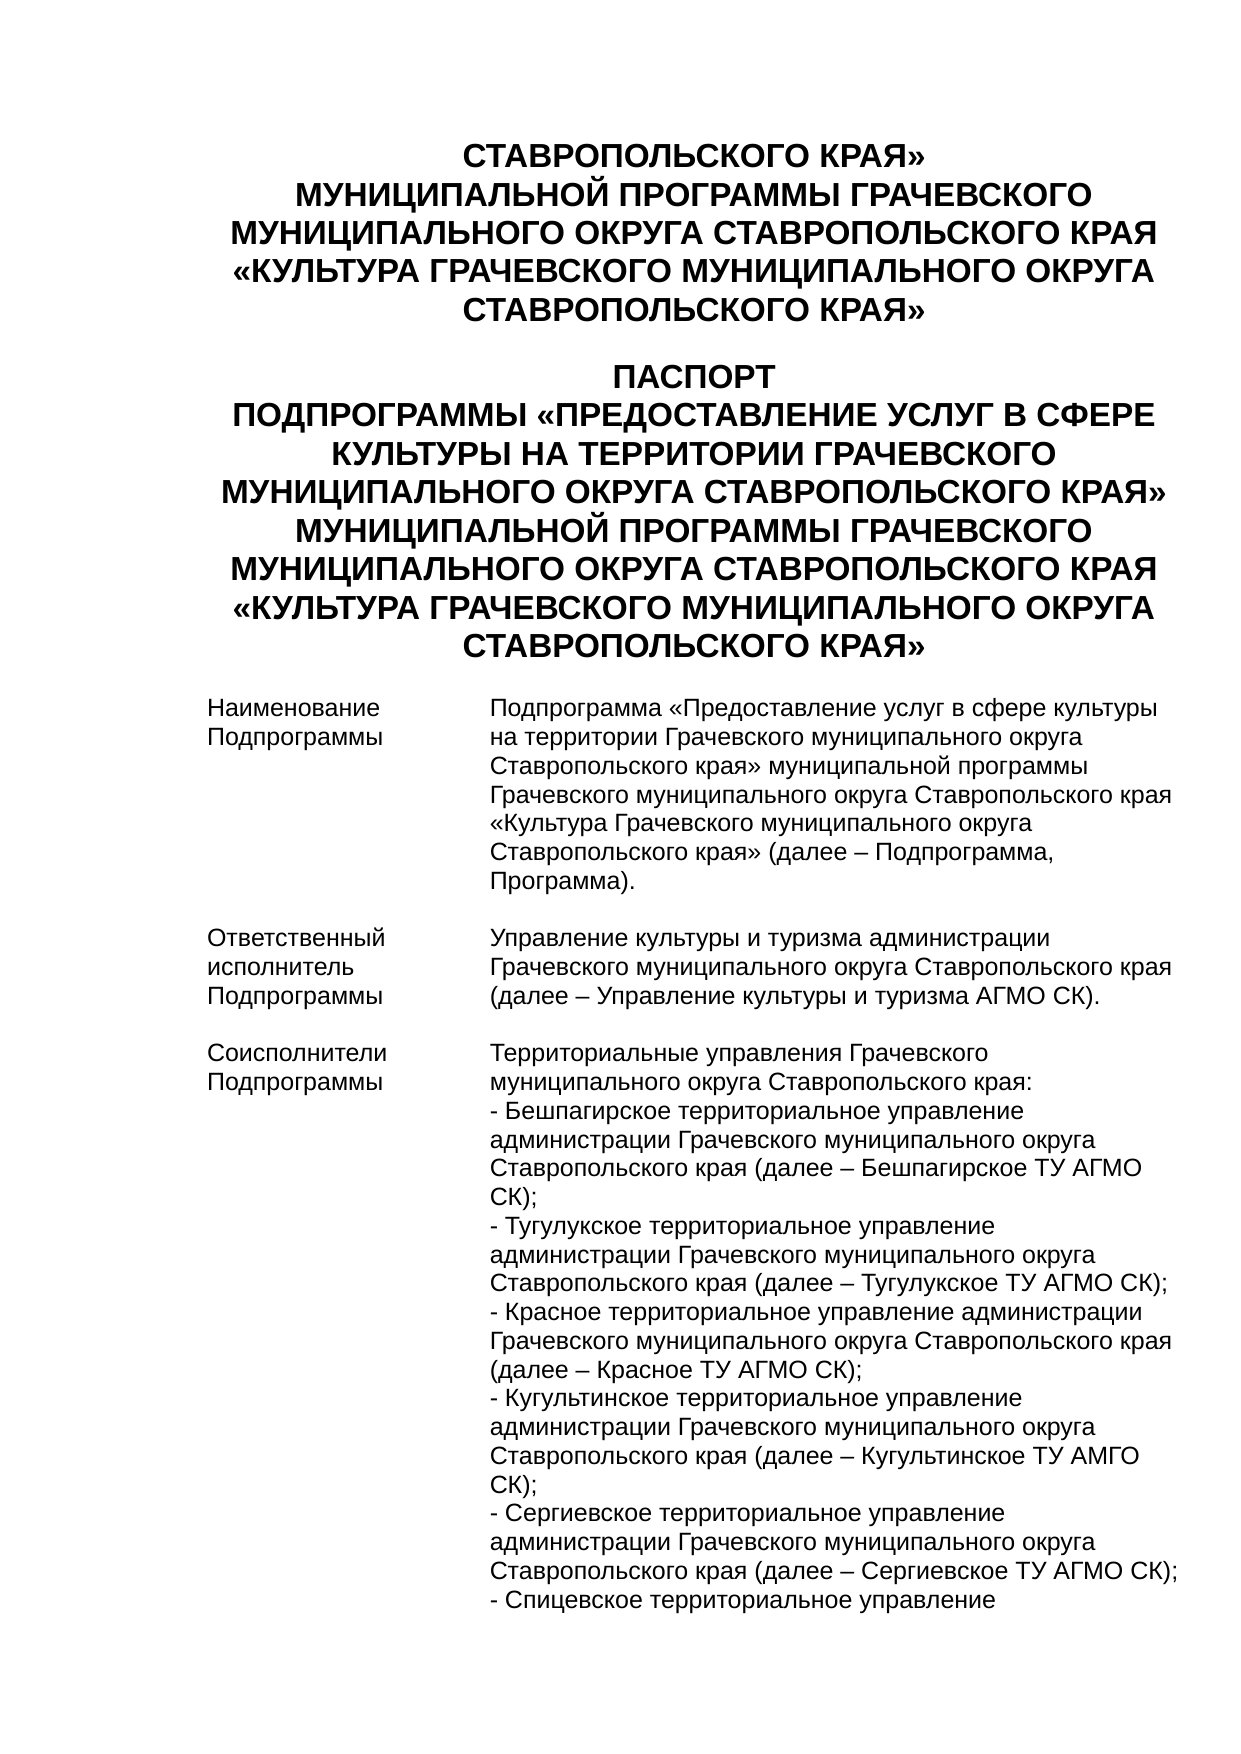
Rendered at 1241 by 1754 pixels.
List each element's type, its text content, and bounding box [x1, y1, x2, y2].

text ПАСПОРТ [207, 357, 1181, 396]
text ПОДПРОГРАММЫ «ПРЕДОСТАВЛЕНИЕ УСЛУГ В СФЕРЕ КУЛЬТУРЫ НА ТЕРРИТОРИИ ГРАЧЕВСКОГО МУНИЦИПАЛЬНОГО ОКРУГА СТАВРОПОЛЬСКОГО КРАЯ» [207, 396, 1181, 511]
text МУНИЦИПАЛЬНОЙ ПРОГРАММЫ ГРАЧЕВСКОГО МУНИЦИПАЛЬНОГО ОКРУГА СТАВРОПОЛЬСКОГО КРАЯ «КУЛЬТУРА ГРАЧЕВСКОГО МУНИЦИПАЛЬНОГО ОКРУГА СТАВРОПОЛЬСКОГО КРАЯ» [207, 174, 1181, 328]
text МУНИЦИПАЛЬНОЙ ПРОГРАММЫ ГРАЧЕВСКОГО МУНИЦИПАЛЬНОГО ОКРУГА СТАВРОПОЛЬСКОГО КРАЯ «КУЛЬТУРА ГРАЧЕВСКОГО МУНИЦИПАЛЬНОГО ОКРУГА СТАВРОПОЛЬСКОГО КРАЯ» [207, 511, 1181, 664]
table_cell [196, 1038, 478, 1613]
table_header Подпрограмма «Предоставление услуг в сфере культуры на территории Грачевского муниципального округа Ставропольского края» муниципальной программы Грачевского муниципального округа Ставропольского края «Культура Грачевского муниципального округа Ставропольского края» (далее – Подпрограмма, Программа). [478, 693, 1192, 923]
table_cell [478, 1038, 1192, 1613]
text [207, 136, 1181, 174]
table_cell Управление культуры и туризма администрации Грачевского муниципального округа Ставропольского края (далее – Управление культуры и туризма АГМО СК). [478, 923, 1192, 1038]
table_cell Ответственный исполнитель Подпрограммы [196, 923, 478, 1038]
table_header Наименование Подпрограммы [196, 693, 478, 923]
